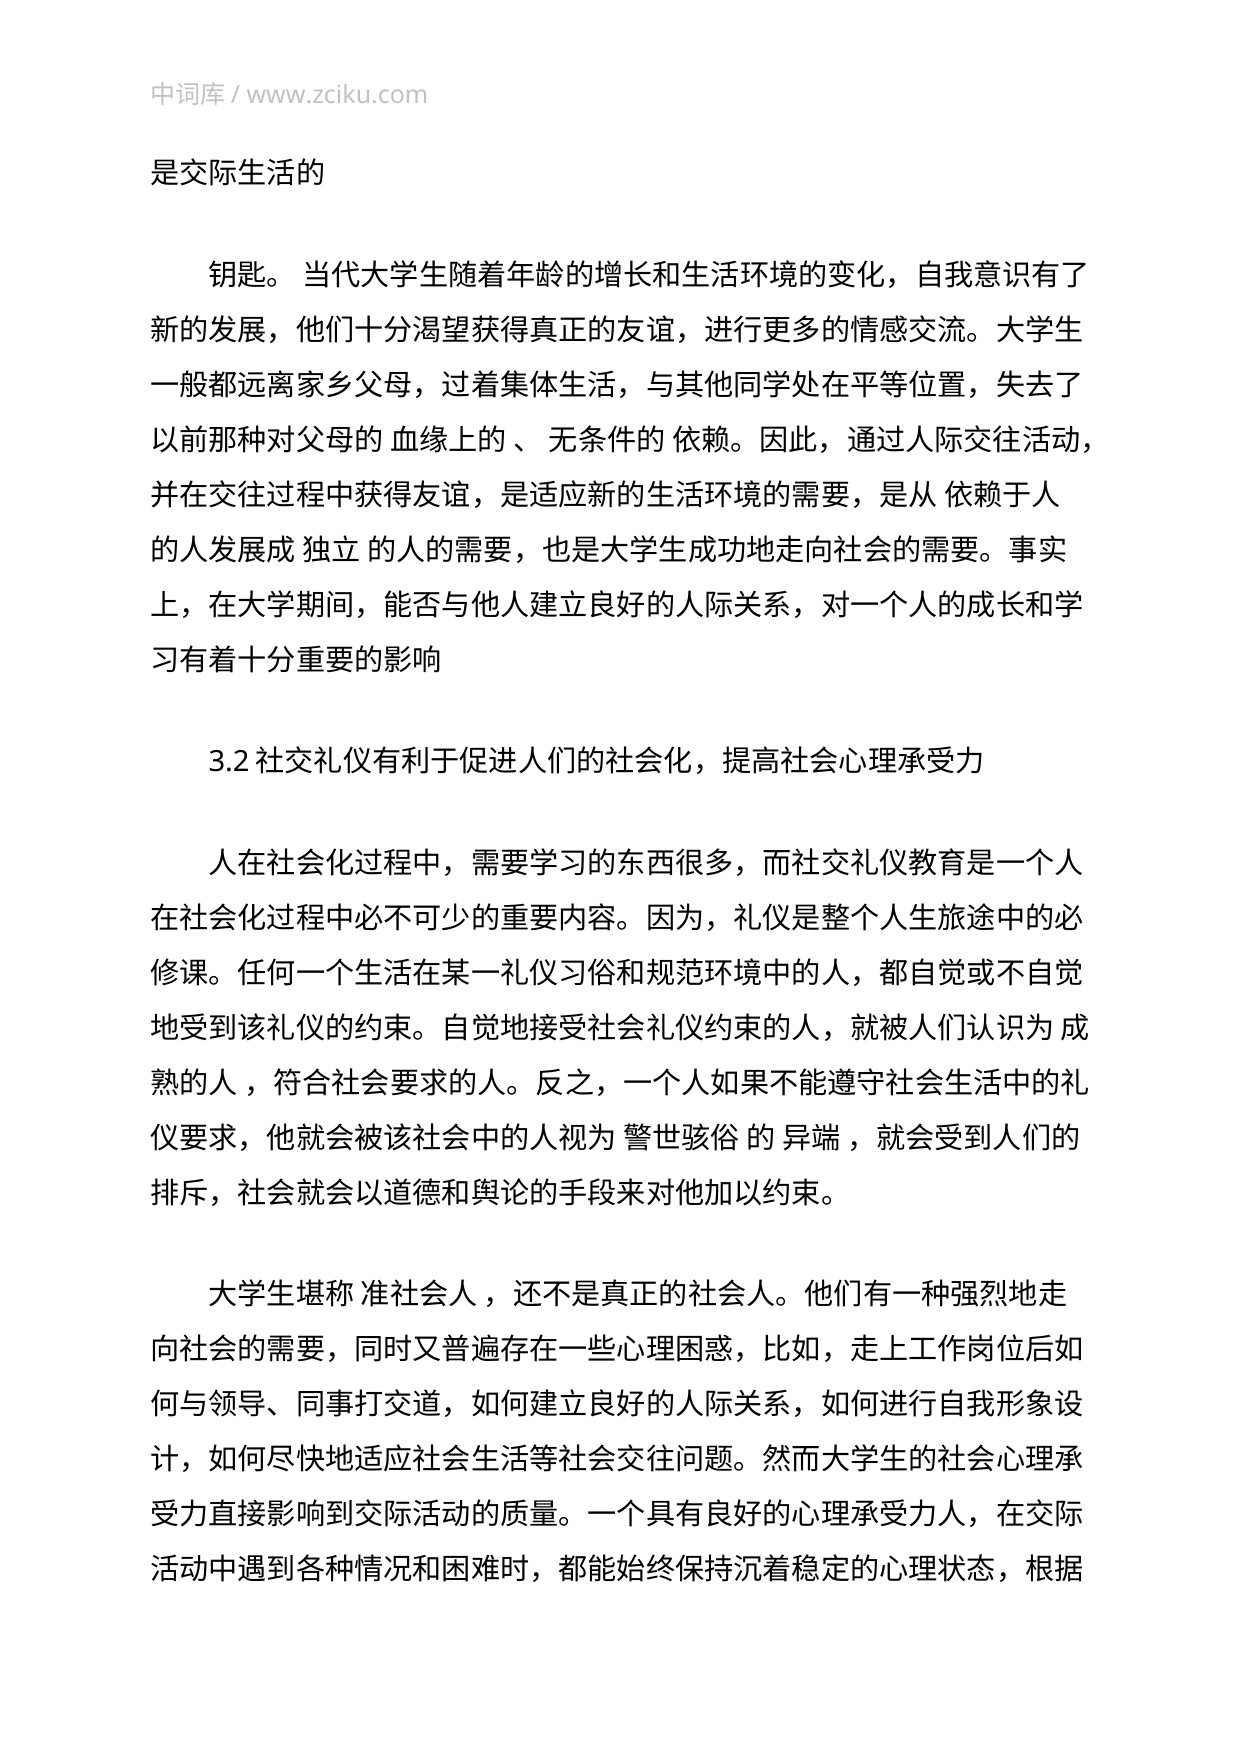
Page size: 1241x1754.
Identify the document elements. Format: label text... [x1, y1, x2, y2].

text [150, 150, 1090, 192]
text 人在社会化过程中，需要学习的东西很多，而社交礼仪教育是一个人在社会化过程中必不可少的重要内容。因为，礼仪是整个人生旅途中的必修课。任何一个生活在某一礼仪习俗和规范环境中的人，都自觉或不自觉地受到该礼仪的约束。自觉地接受社会礼仪约束的人，就被人们认识为 成熟的人 ，符合社会要求的人。反之，一个人如果不能遵守社会生活中的礼仪要求，他就会被该社会中的人视为 警世骇俗 的 异端 ，就会受到人们的排斥，社会就会以道德和舆论的手段来对他加以约束。 [150, 840, 1090, 1211]
text 钥匙。 当代大学生随着年龄的增长和生活环境的变化，自我意识有了新的发展，他们十分渴望获得真正的友谊，进行更多的情感交流。大学生一般都远离家乡父母，过着集体生活，与其他同学处在平等位置，失去了以前那种对父母的 血缘上的 、 无条件的 依赖。因此，通过人际交往活动，并在交往过程中获得友谊，是适应新的生活环境的需要，是从 依赖于人 的人发展成 独立 的人的需要，也是大学生成功地走向社会的需要。事实上，在大学期间，能否与他人建立良好的人际关系，对一个人的成长和学习有着十分重要的影响 [150, 252, 1090, 678]
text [150, 1271, 1090, 1588]
text 3.2社交礼仪有利于促进人们的社会化，提高社会心理承受力 [150, 738, 1090, 780]
